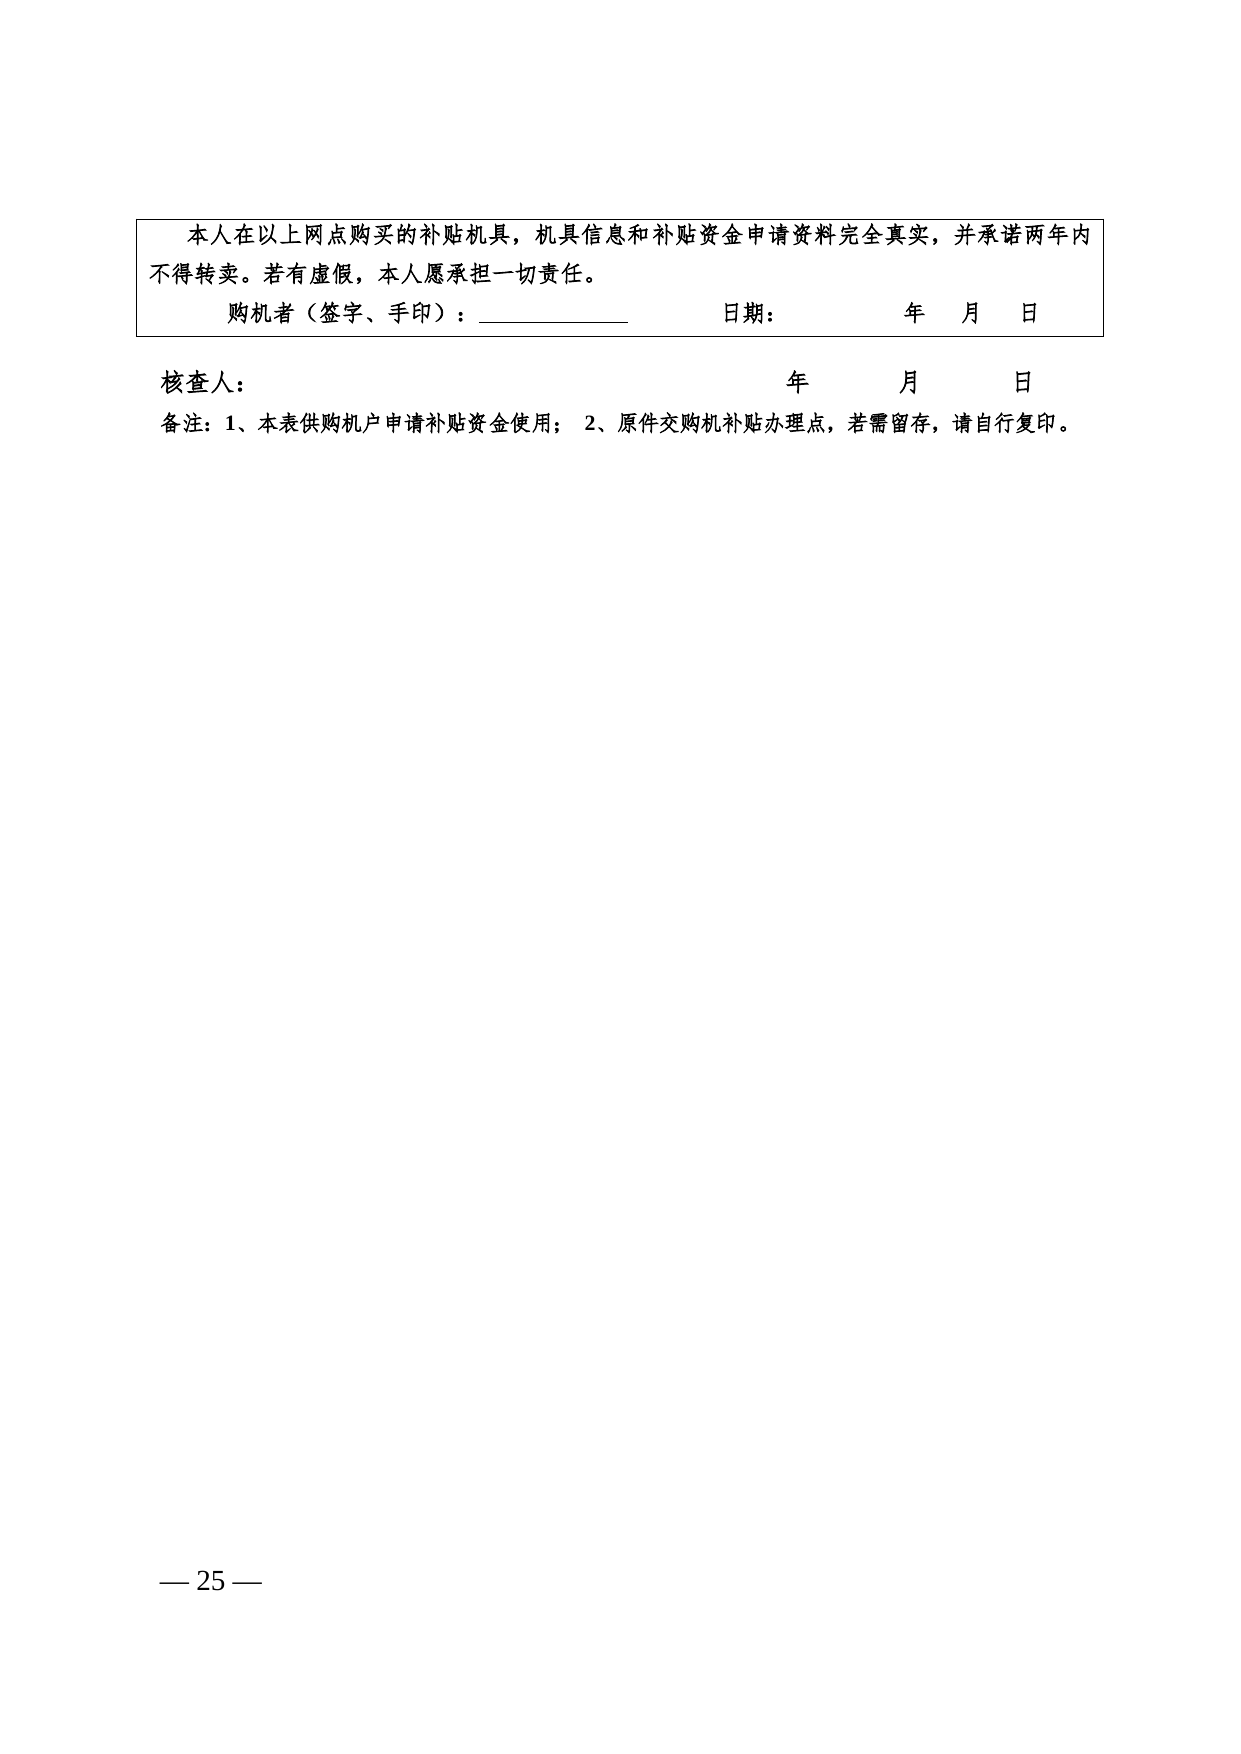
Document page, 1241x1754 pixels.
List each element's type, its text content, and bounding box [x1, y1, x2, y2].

text 核查人： 年 月 日 [159, 366, 1081, 394]
text 备注：1、本表供购机户申请补贴资金使用； 2、原件交购机补贴办理点，若需留存，请自行复印。 [159, 409, 1081, 435]
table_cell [137, 220, 1103, 336]
